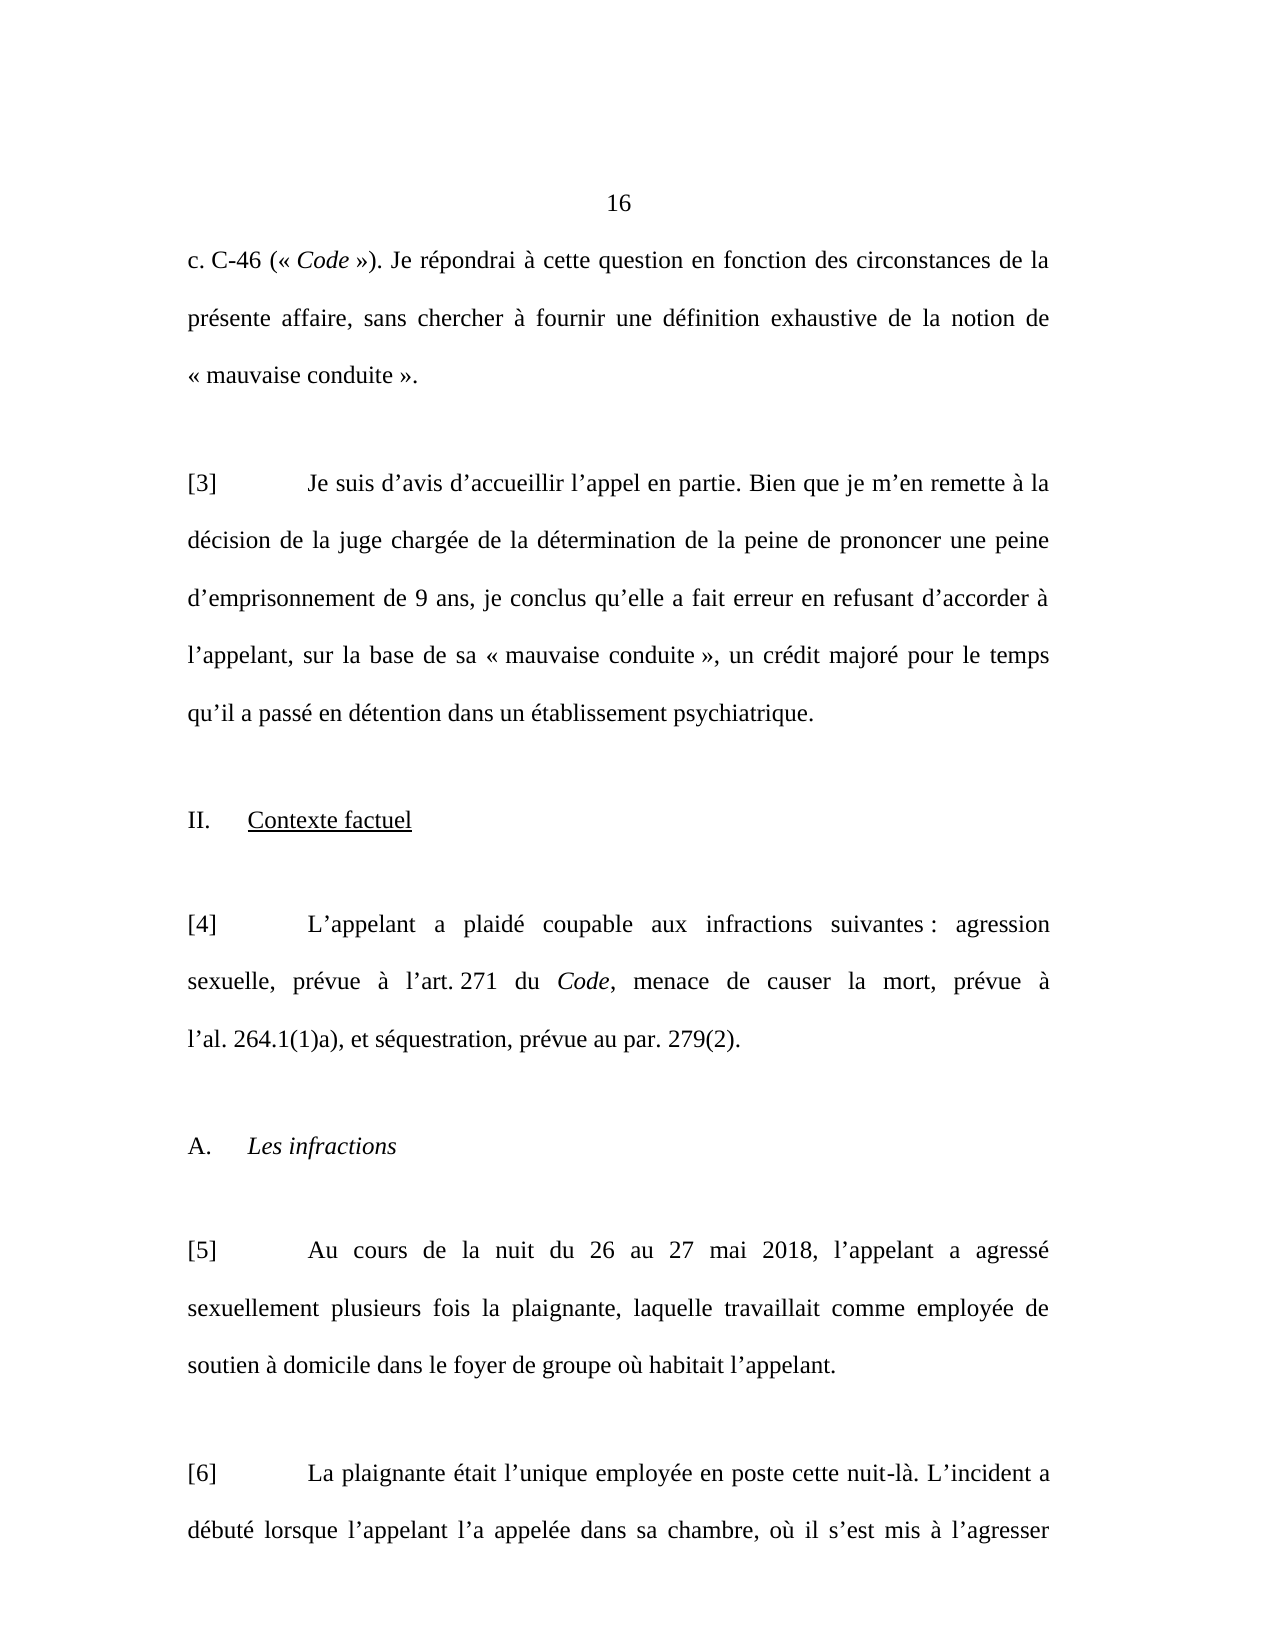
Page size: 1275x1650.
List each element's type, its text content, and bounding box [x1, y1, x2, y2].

text Je suis d’avis d’accueillir l’appel en partie. Bien que je m’en remette à la décision de la juge chargée de la détermination de la peine de prononcer une peine d’emprisonnement de 9 ans, je conclus qu’elle a fait erreur en refusant d’accorder à l’appelant, sur la base de sa « mauvaise conduite », un crédit majoré pour le temps qu’il a passé en détention dans un établissement psychiatrique. [187, 468, 1050, 726]
title Contexte factuel [187, 805, 1050, 834]
text L’appelant a plaidé coupable aux infractions suivantes : agression sexuelle, prévue à l’art. 271 du Code, menace de causer la mort, prévue à l’al. 264.1(1)a), et séquestration, prévue au par. 279(2). [187, 909, 1050, 1053]
title Les infractions [187, 1131, 1050, 1160]
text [187, 245, 1050, 389]
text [187, 1458, 1050, 1544]
text Au cours de la nuit du 26 au 27 mai 2018, l’appelant a agressé sexuellement plusieurs fois la plaignante, laquelle travaillait comme employée de soutien à domicile dans le foyer de groupe où habitait l’appelant. [187, 1235, 1050, 1379]
